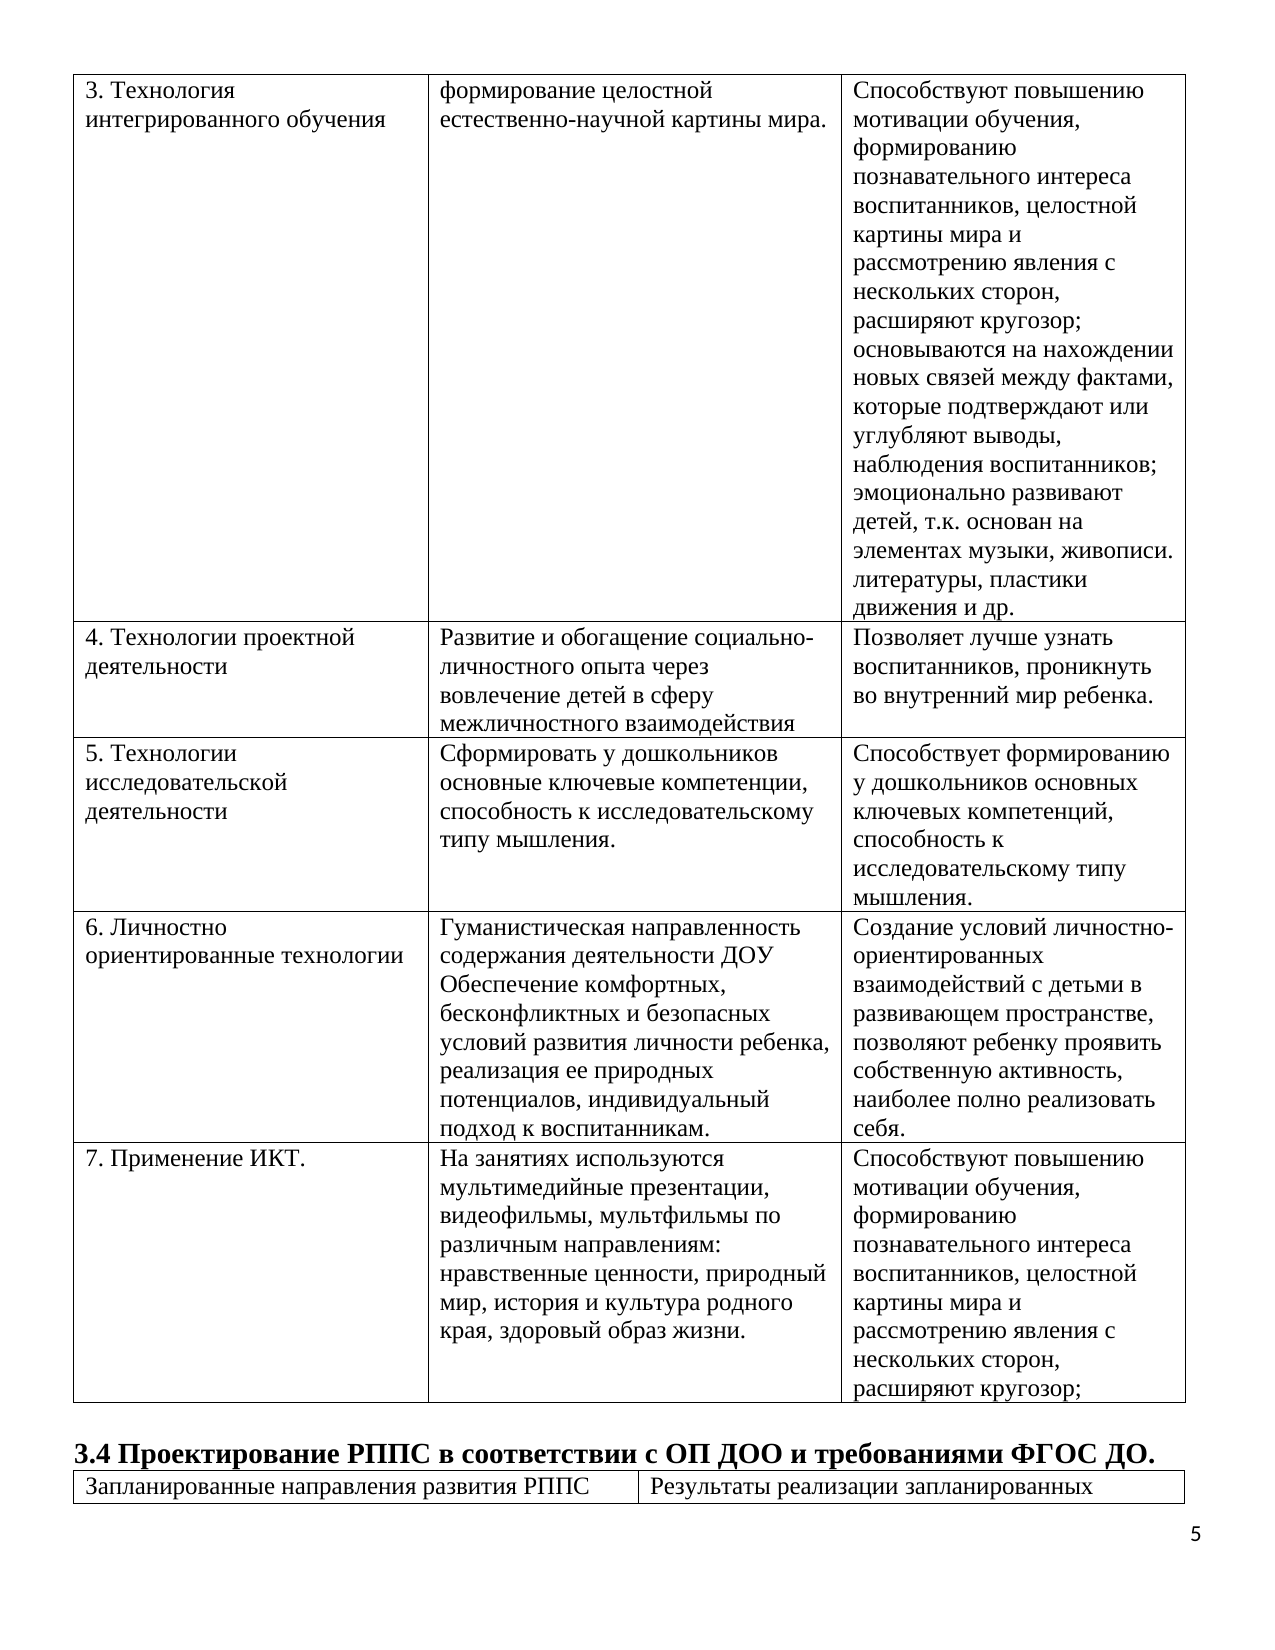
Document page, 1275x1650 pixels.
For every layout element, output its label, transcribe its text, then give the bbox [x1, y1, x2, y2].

table_cell На занятиях используются мультимедийные презентации, видеофильмы, мультфильмы по различным направлениям: нравственные ценности, природный мир, история и культура родного края, здоровый образ жизни. [429, 1143, 841, 1402]
table_cell Гуманистическая направленность содержания деятельности ДОУ Обеспечение комфортных, бесконфликтных и безопасных условий развития личности ребенка, реализация ее природных потенциалов, индивидуальный подход к воспитанникам. [429, 912, 841, 1142]
table_cell Способствуют повышению мотивации обучения, формированию познавательного интереса воспитанников, целостной картины мира и рассмотрению явления с нескольких сторон, расширяют кругозор; [842, 1143, 1185, 1402]
table_cell 5. Технологии исследовательской деятельности [74, 738, 428, 911]
table_cell Сформировать у дошкольников основные ключевые компетенции, способность к исследовательскому типу мышления. [429, 738, 841, 911]
table_cell Позволяет лучше узнать воспитанников, проникнуть во внутренний мир ребенка. [842, 622, 1185, 737]
table_cell Развитие и обогащение социально-личностного опыта через вовлечение детей в сферу межличностного взаимодействия [429, 622, 841, 737]
table_cell 3. Технология интегрированного обучения [74, 75, 428, 621]
table_cell Способствует формированию у дошкольников основных ключевых компетенций, способность к исследовательскому типу мышления. [842, 738, 1185, 911]
table_cell 6. Личностно ориентированные технологии [74, 912, 428, 1142]
table_cell 7. Применение ИКТ. [74, 1143, 428, 1402]
table_cell Создание условий личностно-ориентированных взаимодействий с детьми в развивающем пространстве, позволяют ребенку проявить собственную активность, наиболее полно реализовать себя. [842, 912, 1185, 1142]
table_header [74, 1471, 638, 1503]
text 3.4 Проектирование РППС в соответствии с ОП ДОО и требованиями ФГОС ДО. [74, 1436, 1201, 1470]
table_cell формирование целостной естественно-научной картины мира. [429, 75, 841, 621]
table_cell Способствуют повышению мотивации обучения, формированию познавательного интереса воспитанников, целостной картины мира и рассмотрению явления с нескольких сторон, расширяют кругозор; основываются на нахождении новых связей между фактами, которые подтверждают или углубляют выводы, наблюдения воспитанников; эмоционально развивают детей, т.к. основан на элементах музыки, живописи. литературы, пластики движения и др. [842, 75, 1185, 621]
table_cell 4. Технологии проектной деятельности [74, 622, 428, 737]
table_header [639, 1471, 1184, 1503]
